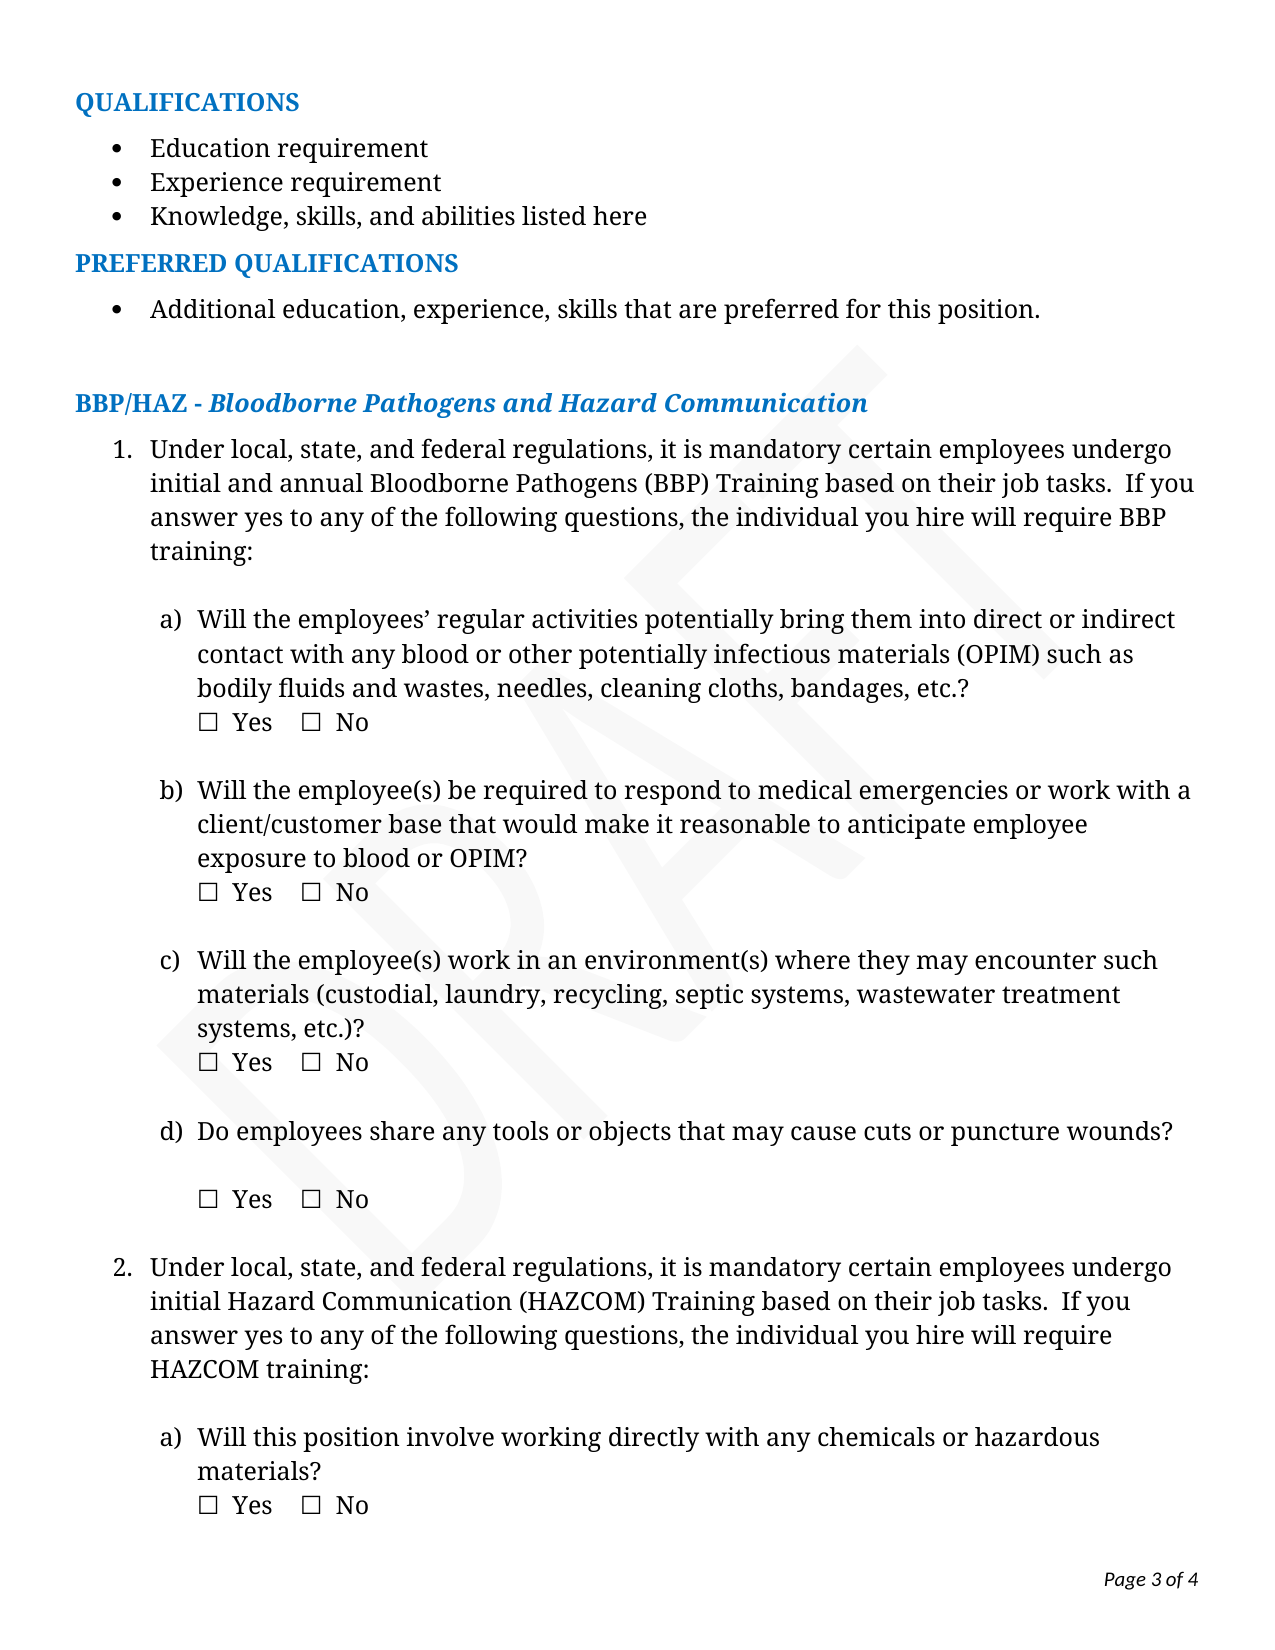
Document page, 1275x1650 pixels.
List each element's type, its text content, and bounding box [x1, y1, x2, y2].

list Under local, state, and federal regulations, it is mandatory certain employees undergo initial Hazard Communication (HAZCOM) Training based on their job tasks. If you answer yes to any of the following questions, the individual you hire will require HAZCOM training: [112, 1249, 1200, 1386]
list Knowledge, skills, and abilities listed here [112, 199, 1200, 233]
list Do employees share any tools or objects that may cause cuts or puncture wounds? [159, 1113, 1200, 1181]
text PREFERRED QUALIFICATIONS [75, 246, 1200, 280]
text QUALIFICATIONS [75, 84, 1200, 118]
list Will this position involve working directly with any chemicals or hazardous materials? [159, 1420, 1200, 1488]
list Will the employee(s) be required to respond to medical emergencies or work with a client/customer base that would make it reasonable to anticipate employee exposure to blood or OPIM? [159, 772, 1200, 875]
list Education requirement [112, 131, 1200, 165]
list Yes No [197, 1045, 1200, 1079]
list Under local, state, and federal regulations, it is mandatory certain employees undergo initial and annual Bloodborne Pathogens (BBP) Training based on their job tasks. If you answer yes to any of the following questions, the individual you hire will require BBP training: [112, 432, 1200, 568]
list Yes No [178, 704, 1200, 738]
list Experience requirement [112, 165, 1200, 199]
list Yes No [197, 875, 1200, 909]
list Yes No [197, 1181, 1200, 1215]
text BBP/HAZ - Bloodborne Pathogens and Hazard Communication [75, 385, 1200, 419]
list Will the employee(s) work in an environment(s) where they may encounter such materials (custodial, laundry, recycling, septic systems, wastewater treatment systems, etc.)? [159, 943, 1200, 1045]
list Yes No [197, 1488, 1200, 1522]
list Will the employees’ regular activities potentially bring them into direct or indirect contact with any blood or other potentially infectious materials (OPIM) such as bodily fluids and wastes, needles, cleaning cloths, bandages, etc.? [159, 602, 1200, 704]
list Additional education, experience, skills that are preferred for this position. [112, 292, 1200, 326]
